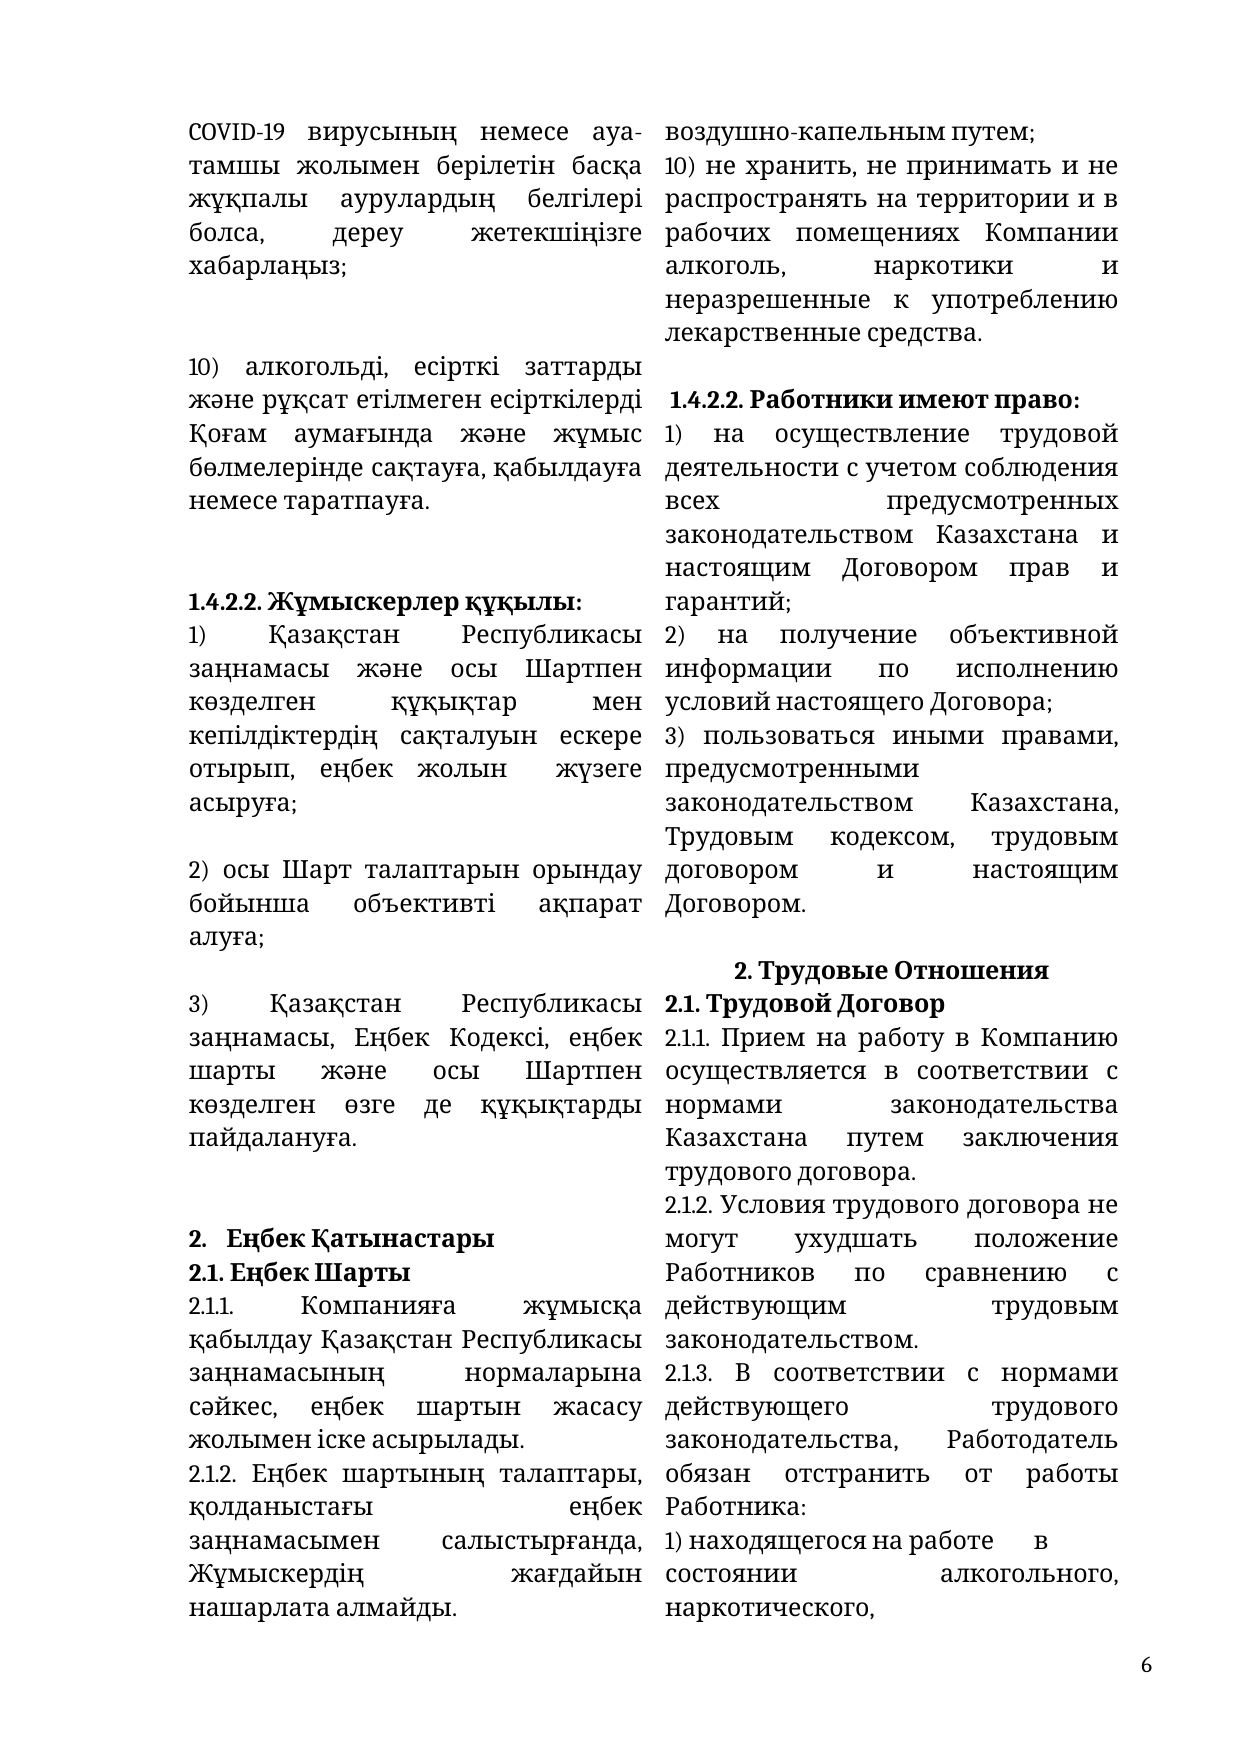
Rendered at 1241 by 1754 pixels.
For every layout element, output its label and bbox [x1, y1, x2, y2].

table_header [654, 118, 1130, 1627]
table_header [177, 118, 653, 1627]
